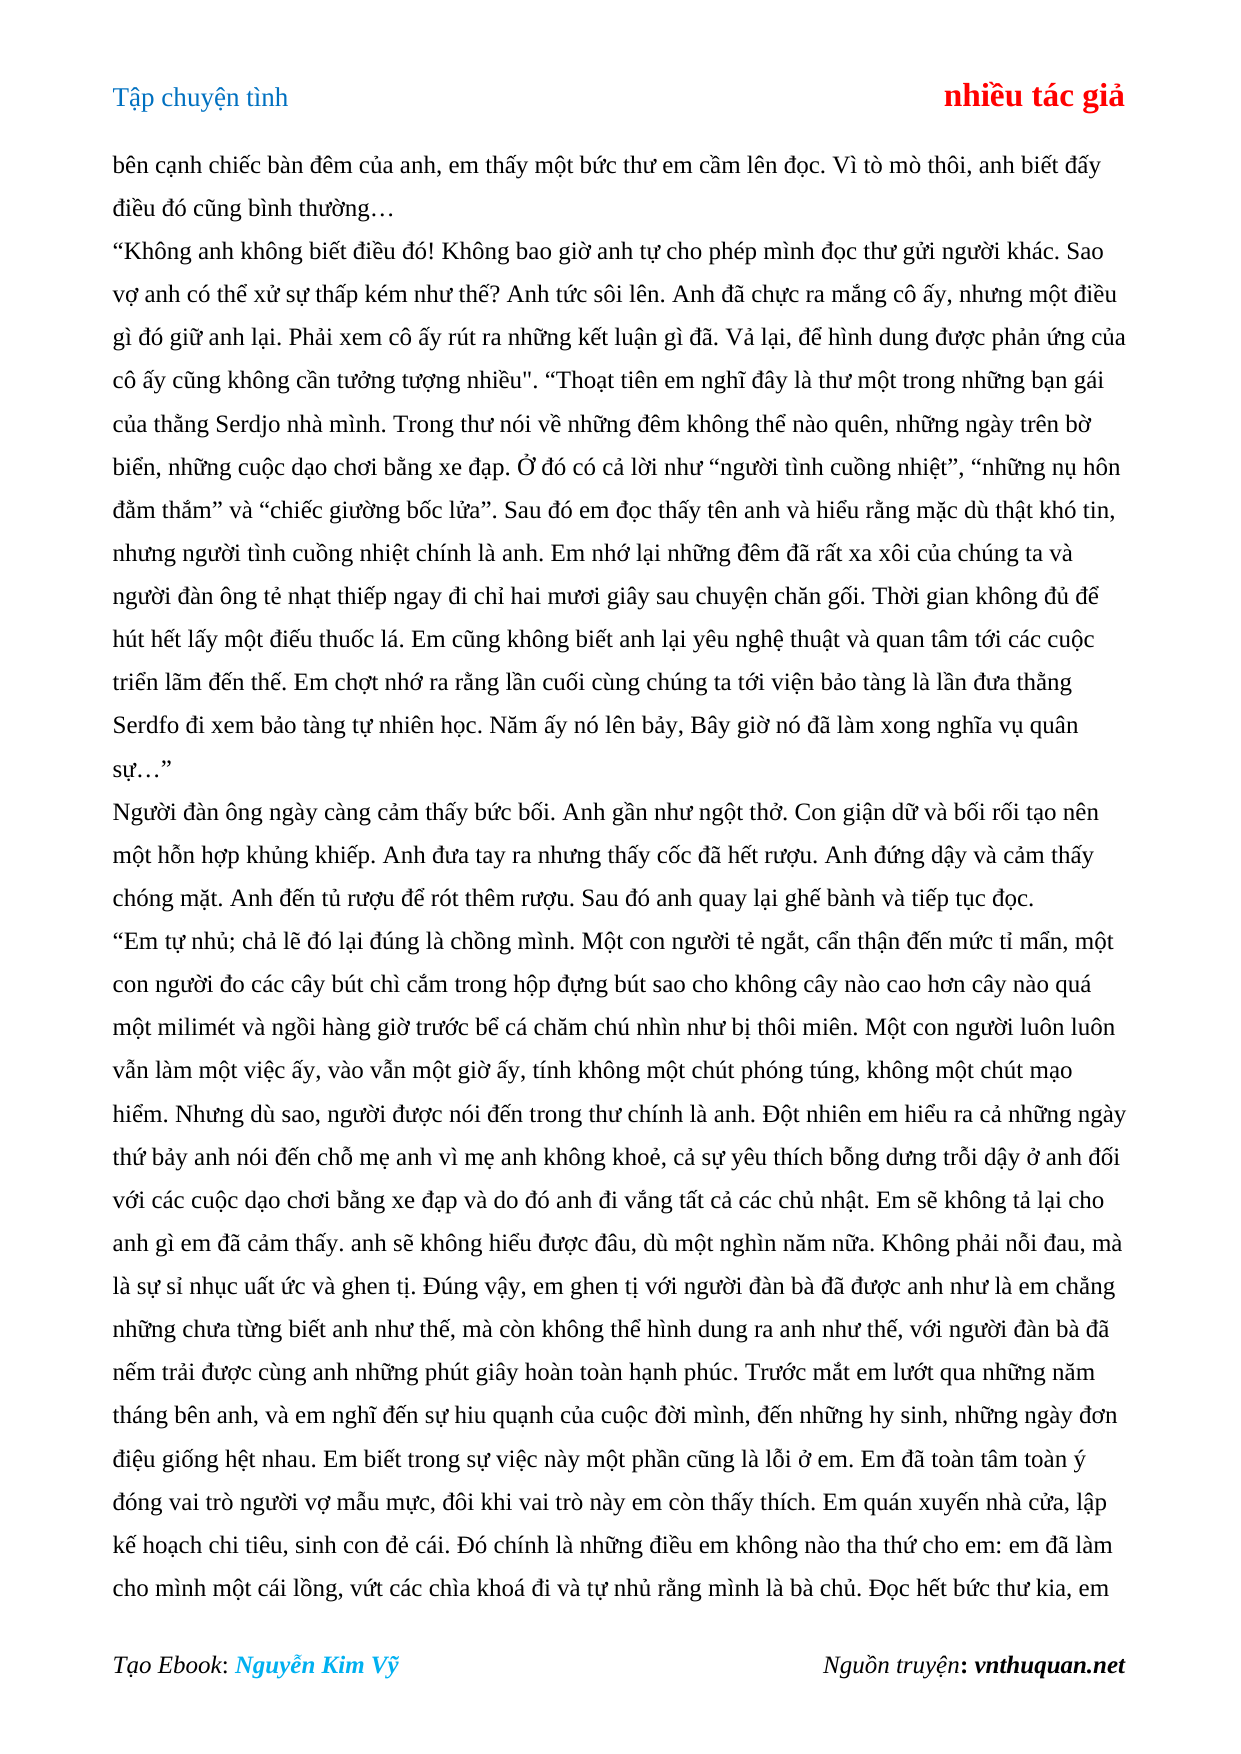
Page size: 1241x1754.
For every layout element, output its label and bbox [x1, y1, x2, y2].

text [112, 150, 1128, 1602]
